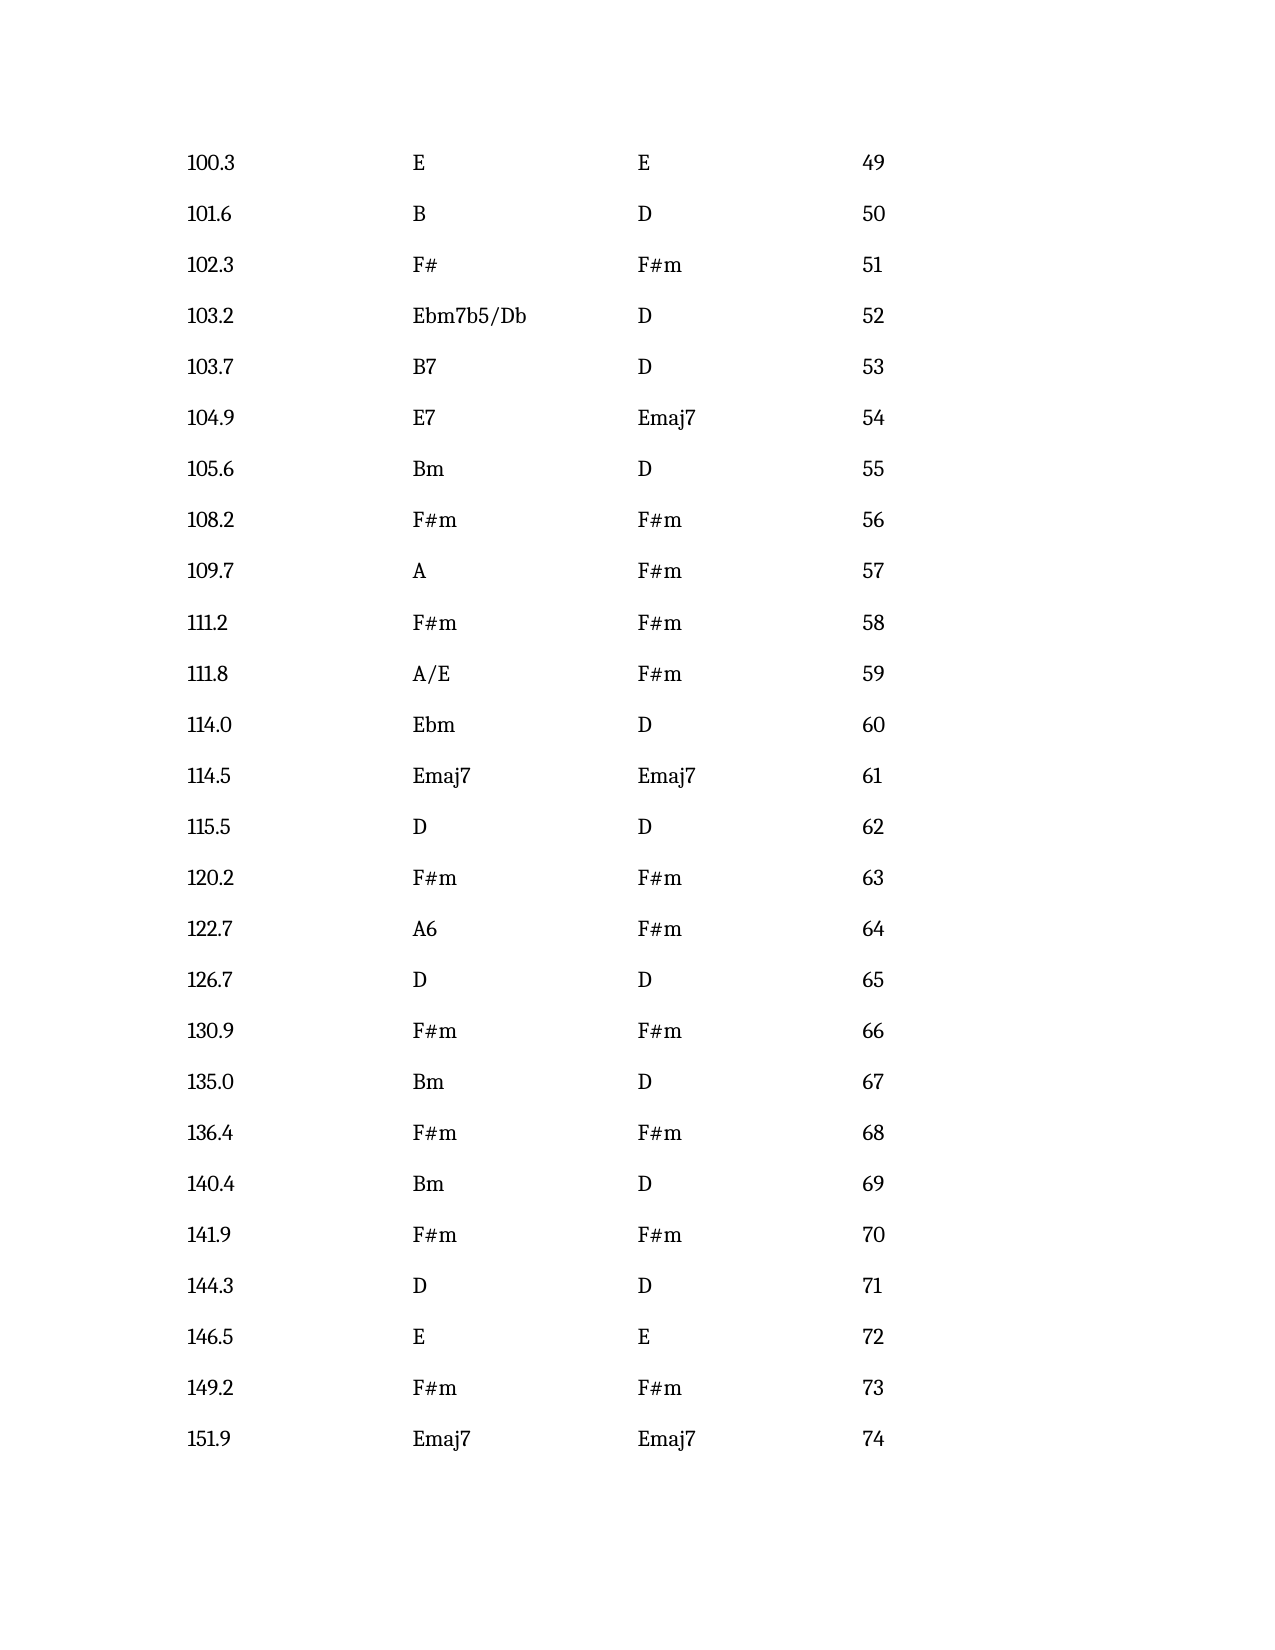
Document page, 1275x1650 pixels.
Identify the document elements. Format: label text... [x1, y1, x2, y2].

table_cell 50 [851, 201, 1076, 252]
table_cell F#m [626, 252, 851, 303]
table_cell 115.5 [176, 814, 401, 864]
table_cell 104.9 [176, 405, 401, 456]
table_cell 103.2 [176, 303, 401, 354]
table_cell 109.7 [176, 558, 401, 609]
table_cell E [626, 1324, 851, 1375]
table_cell F#m [626, 865, 851, 916]
table_cell 54 [851, 405, 1076, 456]
table_cell F#m [626, 1018, 851, 1069]
table_cell F#m [626, 1120, 851, 1171]
table_cell 101.6 [176, 201, 401, 252]
table_cell Ebm7b5/Db [401, 303, 626, 354]
table_cell F#m [401, 507, 626, 558]
table_cell 120.2 [176, 865, 401, 916]
table_cell F#m [626, 660, 851, 711]
table_cell F#m [626, 507, 851, 558]
table_cell 149.2 [176, 1375, 401, 1426]
table_cell Emaj7 [401, 1426, 626, 1477]
table_cell B7 [401, 354, 626, 405]
table_cell D [626, 303, 851, 354]
table_cell 63 [851, 865, 1076, 916]
table_cell Emaj7 [401, 763, 626, 813]
table_cell D [626, 967, 851, 1018]
table_cell D [626, 1069, 851, 1120]
table_cell 140.4 [176, 1171, 401, 1222]
table_cell 69 [851, 1171, 1076, 1222]
table_cell F#m [626, 916, 851, 967]
table_cell D [626, 201, 851, 252]
table_cell 67 [851, 1069, 1076, 1120]
table_cell E [626, 150, 851, 201]
table_cell 57 [851, 558, 1076, 609]
table_cell A6 [401, 916, 626, 967]
table_cell 130.9 [176, 1018, 401, 1069]
table_cell 71 [851, 1273, 1076, 1324]
table_cell 144.3 [176, 1273, 401, 1324]
table_cell 61 [851, 763, 1076, 813]
table_cell 60 [851, 711, 1076, 762]
table_cell Bm [401, 1171, 626, 1222]
table_cell 146.5 [176, 1324, 401, 1375]
table_cell F#m [401, 1120, 626, 1171]
table_cell 111.8 [176, 660, 401, 711]
table_cell B [401, 201, 626, 252]
table_cell D [626, 711, 851, 762]
table_cell 126.7 [176, 967, 401, 1018]
table_cell E [401, 150, 626, 201]
table_cell 73 [851, 1375, 1076, 1426]
table_cell 68 [851, 1120, 1076, 1171]
table_cell Bm [401, 1069, 626, 1120]
table_cell F#m [626, 1375, 851, 1426]
table_cell D [626, 1273, 851, 1324]
table_cell 103.7 [176, 354, 401, 405]
table_cell 122.7 [176, 916, 401, 967]
table_cell F#m [401, 1018, 626, 1069]
table_cell 59 [851, 660, 1076, 711]
table_cell 64 [851, 916, 1076, 967]
table_cell F#m [626, 558, 851, 609]
table_cell Emaj7 [626, 1426, 851, 1477]
table_cell A/E [401, 660, 626, 711]
table_cell E [401, 1324, 626, 1375]
table_cell 102.3 [176, 252, 401, 303]
table_cell 58 [851, 609, 1076, 660]
table_cell 66 [851, 1018, 1076, 1069]
table_cell Emaj7 [626, 763, 851, 813]
table_cell D [626, 1171, 851, 1222]
table_cell 100.3 [176, 150, 401, 201]
table_cell F#m [401, 1222, 626, 1273]
table_cell 111.2 [176, 609, 401, 660]
table_cell F#m [401, 1375, 626, 1426]
table_cell 52 [851, 303, 1076, 354]
table_cell 114.0 [176, 711, 401, 762]
table_cell F#m [401, 609, 626, 660]
table_cell 135.0 [176, 1069, 401, 1120]
table_cell 55 [851, 456, 1076, 507]
table_cell D [626, 456, 851, 507]
table_cell 136.4 [176, 1120, 401, 1171]
table_cell F#m [401, 865, 626, 916]
table_cell F# [401, 252, 626, 303]
table_cell 72 [851, 1324, 1076, 1375]
table_cell F#m [626, 1222, 851, 1273]
table_cell E7 [401, 405, 626, 456]
table_cell 62 [851, 814, 1076, 864]
table_cell 105.6 [176, 456, 401, 507]
table_cell 151.9 [176, 1426, 401, 1477]
table_cell 108.2 [176, 507, 401, 558]
table_cell Bm [401, 456, 626, 507]
table_cell 51 [851, 252, 1076, 303]
table_cell D [626, 354, 851, 405]
table_cell 65 [851, 967, 1076, 1018]
table_cell A [401, 558, 626, 609]
table_cell 141.9 [176, 1222, 401, 1273]
table_cell D [401, 1273, 626, 1324]
table_cell 53 [851, 354, 1076, 405]
table_cell 70 [851, 1222, 1076, 1273]
table_cell Ebm [401, 711, 626, 762]
table_cell D [626, 814, 851, 864]
table_cell D [401, 814, 626, 864]
table_cell 114.5 [176, 763, 401, 813]
table_cell F#m [626, 609, 851, 660]
table_cell 49 [851, 150, 1076, 201]
table_cell 56 [851, 507, 1076, 558]
table_cell Emaj7 [626, 405, 851, 456]
table_cell D [401, 967, 626, 1018]
table_cell 74 [851, 1426, 1076, 1477]
